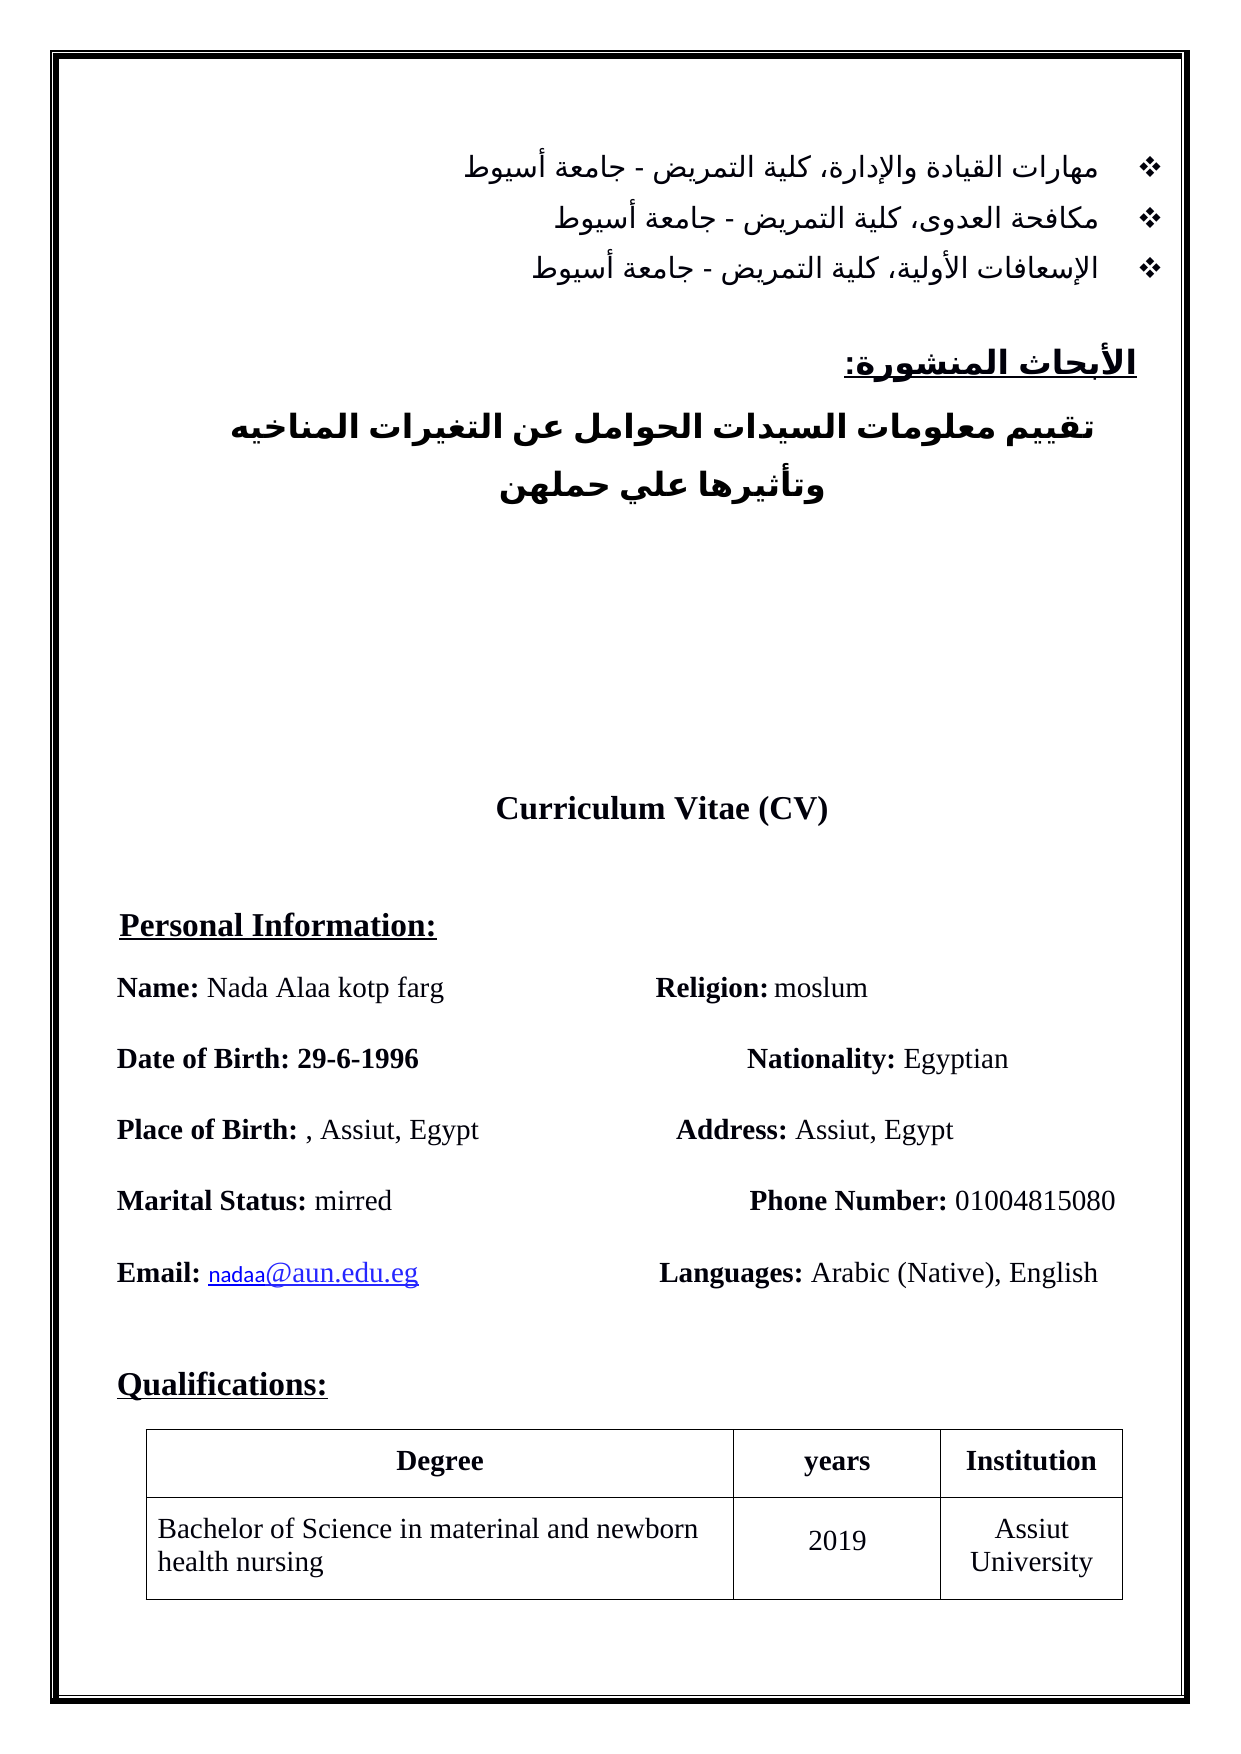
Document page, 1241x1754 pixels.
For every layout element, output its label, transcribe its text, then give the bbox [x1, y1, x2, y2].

list Qualifications: [117, 1364, 1137, 1403]
list مهارات القيادة والإدارة، كلية التمريض - جامعة أسيوط [187, 150, 1137, 184]
table_cell Assiut University [941, 1498, 1122, 1599]
table_header years [734, 1430, 940, 1497]
table_header Institution [941, 1430, 1122, 1497]
text Email: nadaa@aun.edu.eg Languages: Arabic (Native), English [117, 1255, 1137, 1288]
table_cell Bachelor of Science in materinal and newborn health nursing [147, 1498, 733, 1599]
list الأبحاث المنشورة: [187, 343, 1137, 381]
list مكافحة العدوى، كلية التمريض - جامعة أسيوط [187, 201, 1137, 234]
text تقييم معلومات السيدات الحوامل عن التغيرات المناخيه وتأثيرها علي حملهن [187, 408, 1137, 504]
text Name: Nada Alaa kotp farg Religion: moslum [117, 970, 1137, 1004]
text Date of Birth: 29-6-1996 Nationality: Egyptian [117, 1041, 1137, 1075]
table_header Degree [147, 1430, 733, 1497]
text Personal Information: [111, 905, 1137, 943]
text Marital Status: mirred Phone Number: 01004815080 [117, 1183, 1137, 1217]
table_cell 2019 [734, 1498, 940, 1599]
list الإسعافات الأولية، كلية التمريض - جامعة أسيوط [187, 251, 1137, 285]
text Place of Birth: , Assiut, Egypt Address: Assiut, Egypt [117, 1112, 1137, 1146]
text Curriculum Vitae (CV) [187, 788, 1137, 826]
